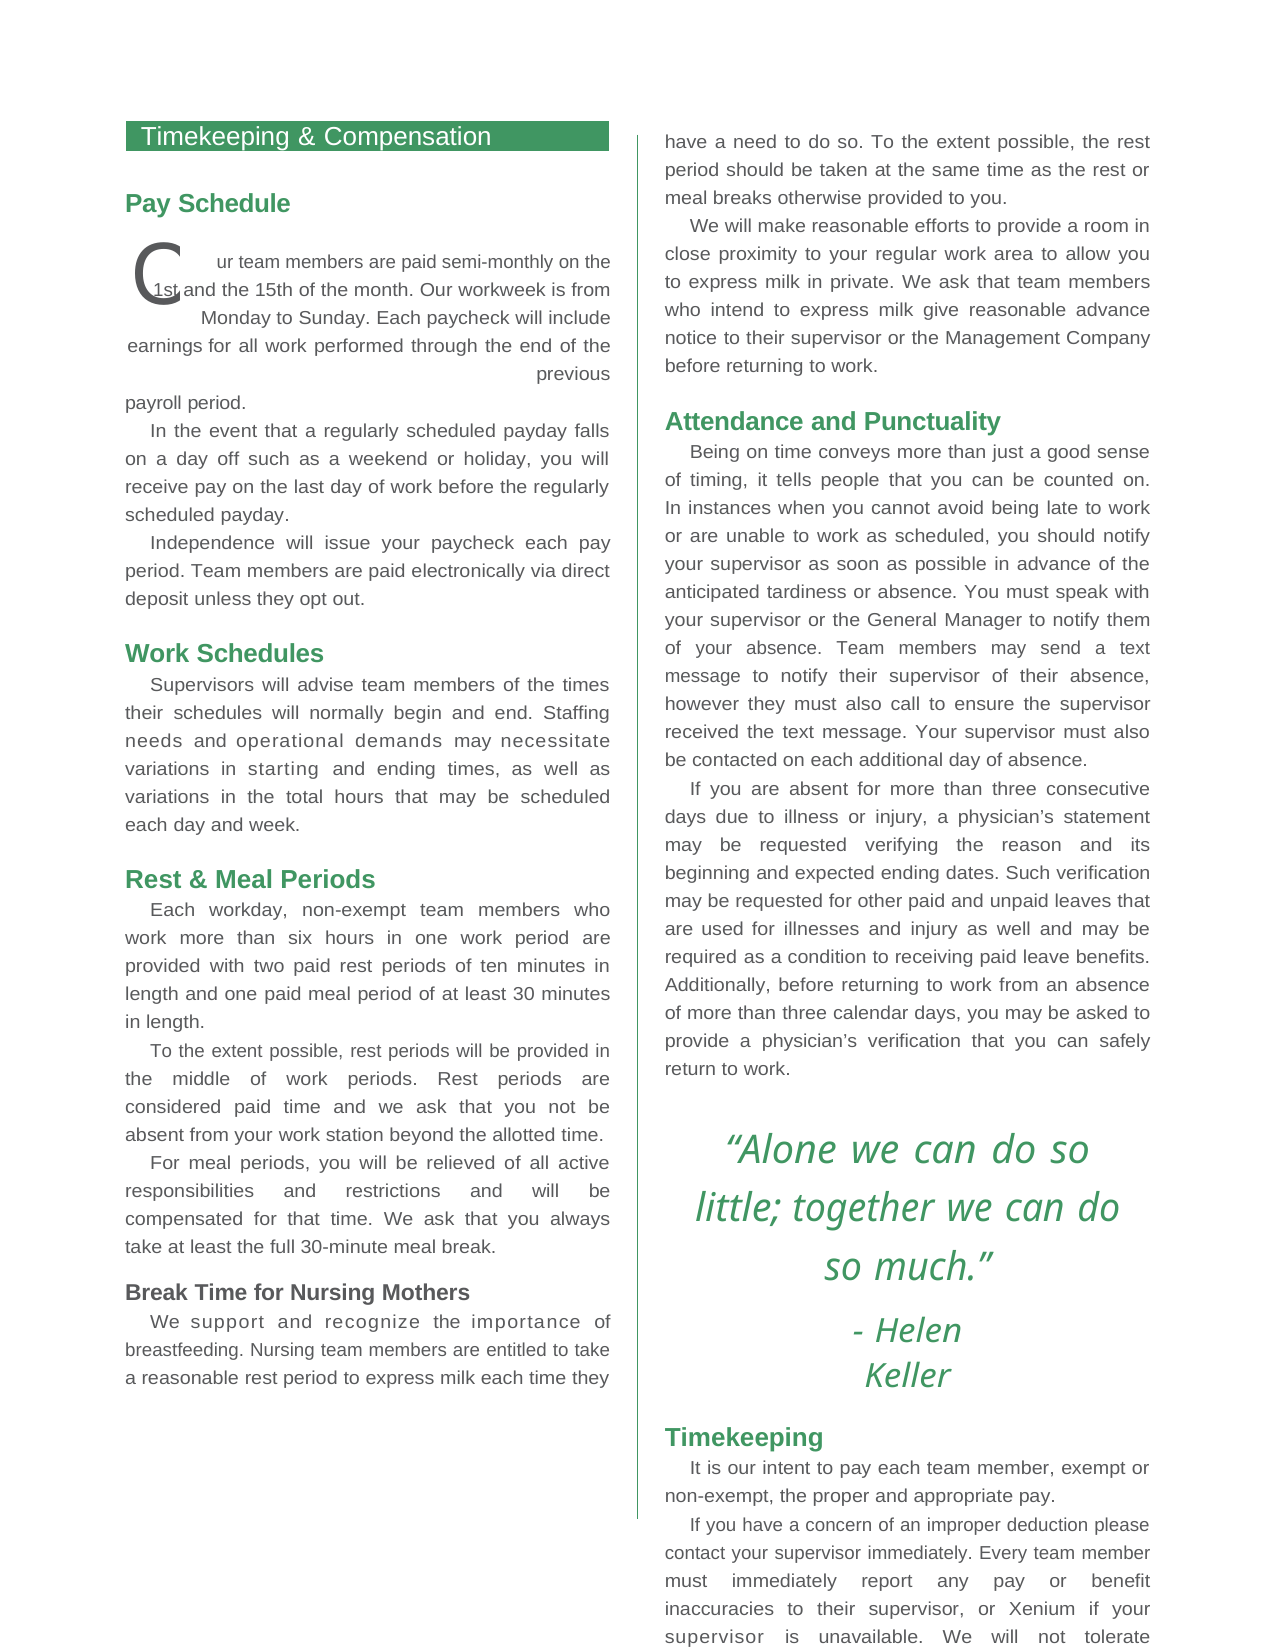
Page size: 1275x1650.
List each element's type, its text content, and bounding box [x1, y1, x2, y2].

subtitle Timekeeping [664, 1422, 1239, 1452]
text Being on time conveys more than just a good sense of timing, it tells people that you can be counted on. In instances when you cannot avoid being late to work or are unable to work as scheduled, you should notify your supervisor as soon as possible in advance of the anticipated tardiness or absence. You must speak with your supervisor or the General Manager to notify them of your absence. Team members may send a text message to notify their supervisor of their absence, however they must also call to ensure the supervisor received the text message. Your supervisor must also be contacted on each additional day of absence. [664, 441, 1150, 770]
text If you are absent for more than three consecutive days due to illness or injury, a physician’s statement may be requested verifying the reason and its beginning and expected ending dates. Such verification may be requested for other paid and unpaid leaves that are used for illnesses and injury as well and may be required as a condition to receiving paid leave benefits. Additionally, before returning to work from an absence of more than three calendar days, you may be asked to provide a physician’s verification that you can safely return to work. [664, 778, 1150, 1080]
text We support and recognize the importance of breastfeeding. Nursing team members are entitled to take a reasonable rest period to express milk each time they [125, 1311, 610, 1389]
text Independence will issue your paycheck each pay period. Team members are paid electronically via direct deposit unless they opt out. [125, 532, 610, 610]
subtitle Pay Schedule [125, 188, 610, 218]
text In the event that a regularly scheduled payday falls on a day off such as a weekend or holiday, you will receive pay on the last day of work before the regularly scheduled payday. [125, 420, 610, 525]
subtitle Attendance and Punctuality [664, 406, 1239, 436]
text We will make reasonable efforts to provide a room in close proximity to your regular work area to allow you to express milk in private. We ask that team members who intend to express milk give reasonable advance notice to their supervisor or the Management Company before returning to work. [664, 215, 1150, 377]
text have a need to do so. To the extent possible, the rest period should be taken at the same time as the rest or meal breaks otherwise provided to you. [664, 131, 1150, 208]
subtitle “Alone we can do so little; together we can do so much.” [689, 1121, 1126, 1292]
subtitle Rest & Meal Periods [125, 864, 610, 894]
text For meal periods, you will be relieved of all active responsibilities and restrictions and will be compensated for that time. We ask that you always take at least the full 30-minute meal break. [125, 1152, 610, 1257]
text ur team members are paid semi-monthly on the 1st and the 15th of the month. Our workweek is from Monday to Sunday. Each paycheck will include earnings for all work performed through the end of the previous [125, 251, 610, 385]
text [664, 1513, 1150, 1647]
subtitle - Helen Keller [813, 1307, 1002, 1397]
text To the extent possible, rest periods will be provided in the middle of work periods. Rest periods are considered paid time and we ask that you not be absent from your work station beyond the allotted time. [125, 1039, 610, 1145]
subtitle Break Time for Nursing Mothers [125, 1279, 610, 1305]
text payroll period. [125, 392, 610, 413]
text It is our intent to pay each team member, exempt or non-exempt, the proper and appropriate pay. [664, 1457, 1150, 1507]
subtitle Work Schedules [125, 638, 610, 668]
text Each workday, non-exempt team members who work more than six hours in one work period are provided with two paid rest periods of ten minutes in length and one paid meal period of at least 30 minutes in length. [125, 899, 610, 1033]
text Supervisors will advise team members of the times their schedules will normally begin and end. Staffing needs and operational demands may necessitate variations in starting and ending times, as well as variations in the total hours that may be scheduled each day and week. [125, 673, 610, 835]
